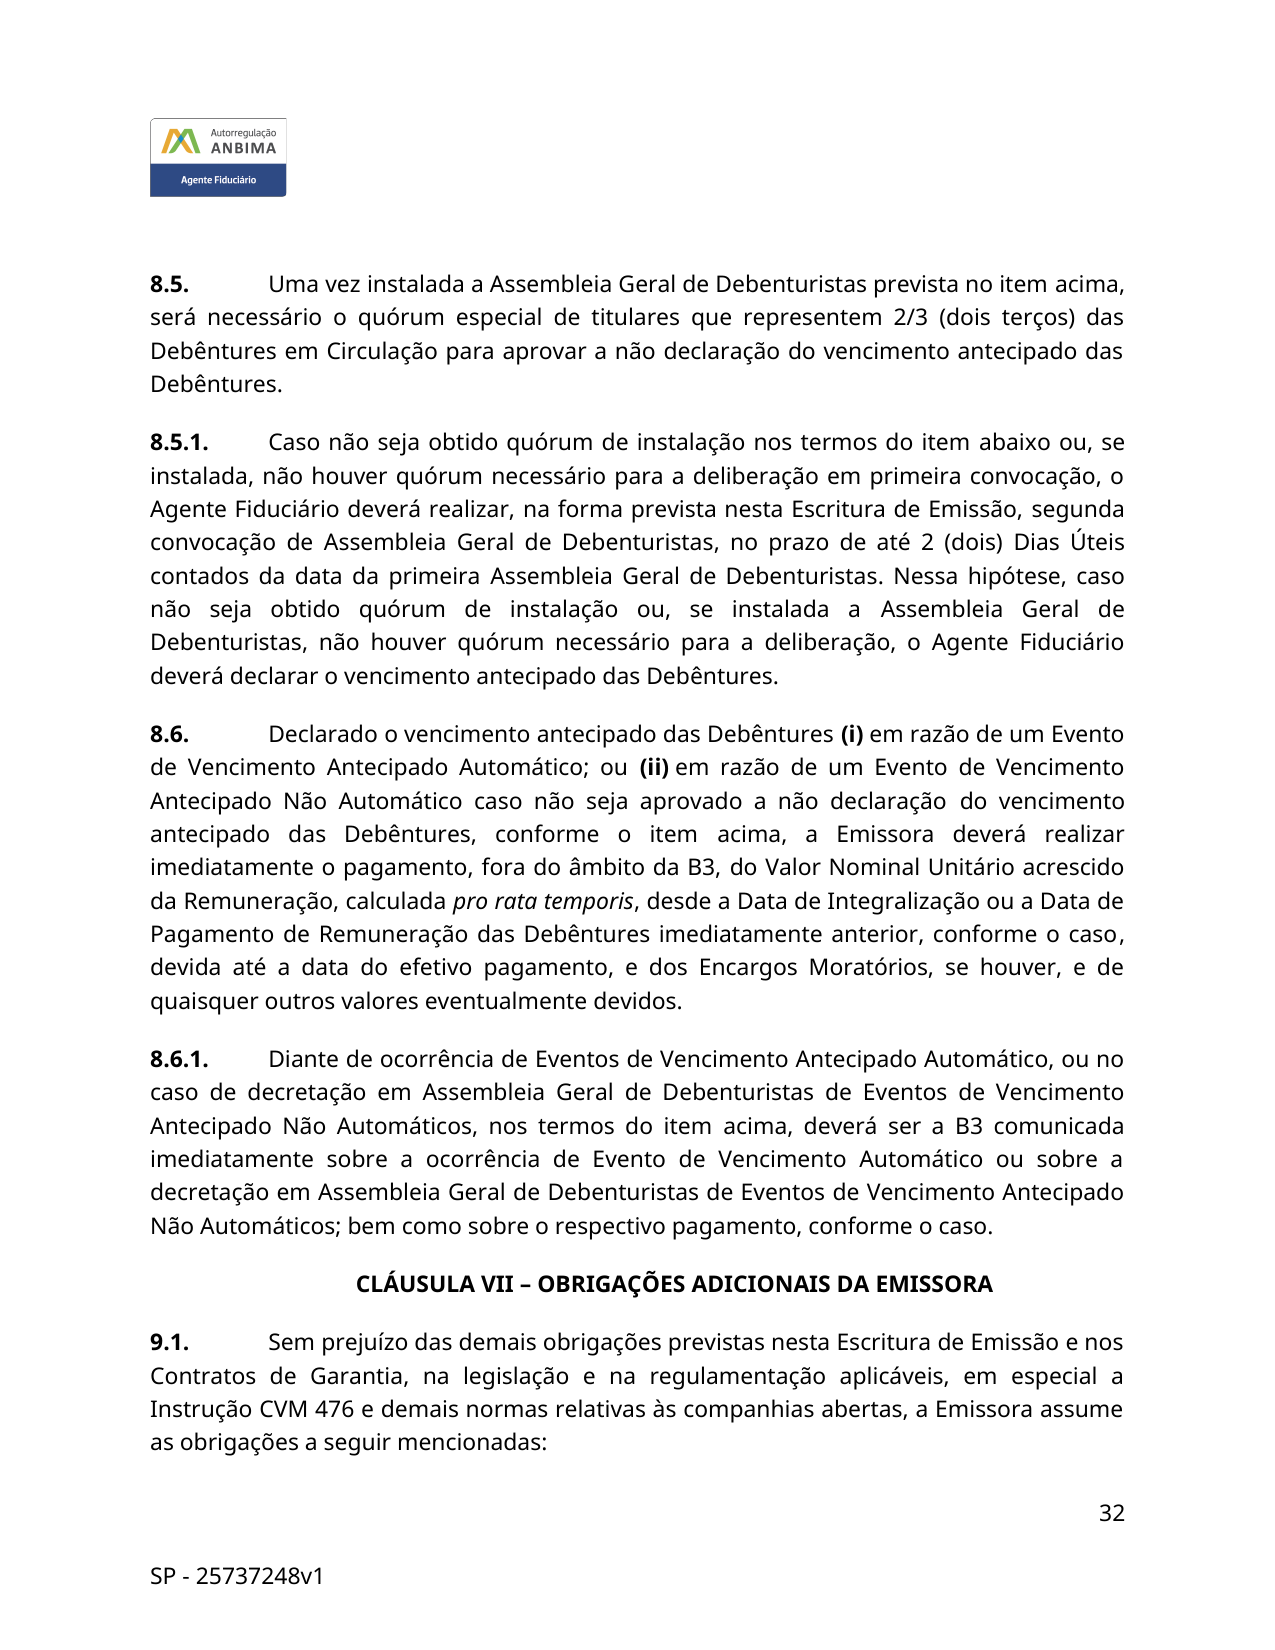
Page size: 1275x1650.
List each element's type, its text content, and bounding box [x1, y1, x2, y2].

list Declarado o vencimento antecipado das Debêntures (i) em razão de um Evento de Vencimento Antecipado Automático; ou (ii) em razão de um Evento de Vencimento Antecipado Não Automático caso não seja aprovado a não declaração do vencimento antecipado das Debêntures, conforme o item 8.5.1 acima, a Emissora deverá realizar imediatamente o pagamento, fora do âmbito da B3, do Valor Nominal Unitário acrescido da Remuneração, calculada pro rata temporis, desde a Data de Integralização ou a Data de Pagamento de Remuneração das Debêntures imediatamente anterior, conforme o caso, devida até a data do efetivo pagamento, e dos Encargos Moratórios, se houver, e de quaisquer outros valores eventualmente devidos. [150, 716, 1125, 1016]
list Caso não seja obtido quórum de instalação nos termos do item 12.2.1 abaixo ou, se instalada, não houver quórum necessário para a deliberação em primeira convocação, o Agente Fiduciário deverá realizar, na forma prevista nesta Escritura de Emissão, segunda convocação de Assembleia Geral de Debenturistas, no prazo de até 2 (dois) Dias Úteis contados da data da primeira Assembleia Geral de Debenturistas. Nessa hipótese, caso não seja obtido quórum de instalação ou, se instalada a Assembleia Geral de Debenturistas, não houver quórum necessário para a deliberação, o Agente Fiduciário deverá declarar o vencimento antecipado das Debêntures. [150, 424, 1125, 691]
list CLÁUSULA VII – OBRIGAÇÕES ADICIONAIS DA EMISSORA [150, 1266, 1125, 1299]
picture [150, 118, 287, 197]
list Sem prejuízo das demais obrigações previstas nesta Escritura de Emissão e nos Contratos de Garantia, na legislação e na regulamentação aplicáveis, em especial a Instrução CVM 476 e demais normas relativas às companhias abertas, a Emissora assume as obrigações a seguir mencionadas: [150, 1324, 1125, 1457]
list Uma vez instalada a Assembleia Geral de Debenturistas prevista no item 8.2.1 acima, será necessário o quórum especial de titulares que representem 2/3 (dois terços) das Debêntures em Circulação para aprovar a não declaração do vencimento antecipado das Debêntures. [150, 266, 1125, 399]
list Diante de ocorrência de Eventos de Vencimento Antecipado Automático, ou no caso de decretação em Assembleia Geral de Debenturistas de Eventos de Vencimento Antecipado Não Automáticos, nos termos do item 8.5.1 acima, deverá ser a B3 comunicada imediatamente sobre a ocorrência de Evento de Vencimento Automático ou sobre a decretação em Assembleia Geral de Debenturistas de Eventos de Vencimento Antecipado Não Automáticos; bem como sobre o respectivo pagamento, conforme o caso. [150, 1041, 1125, 1241]
